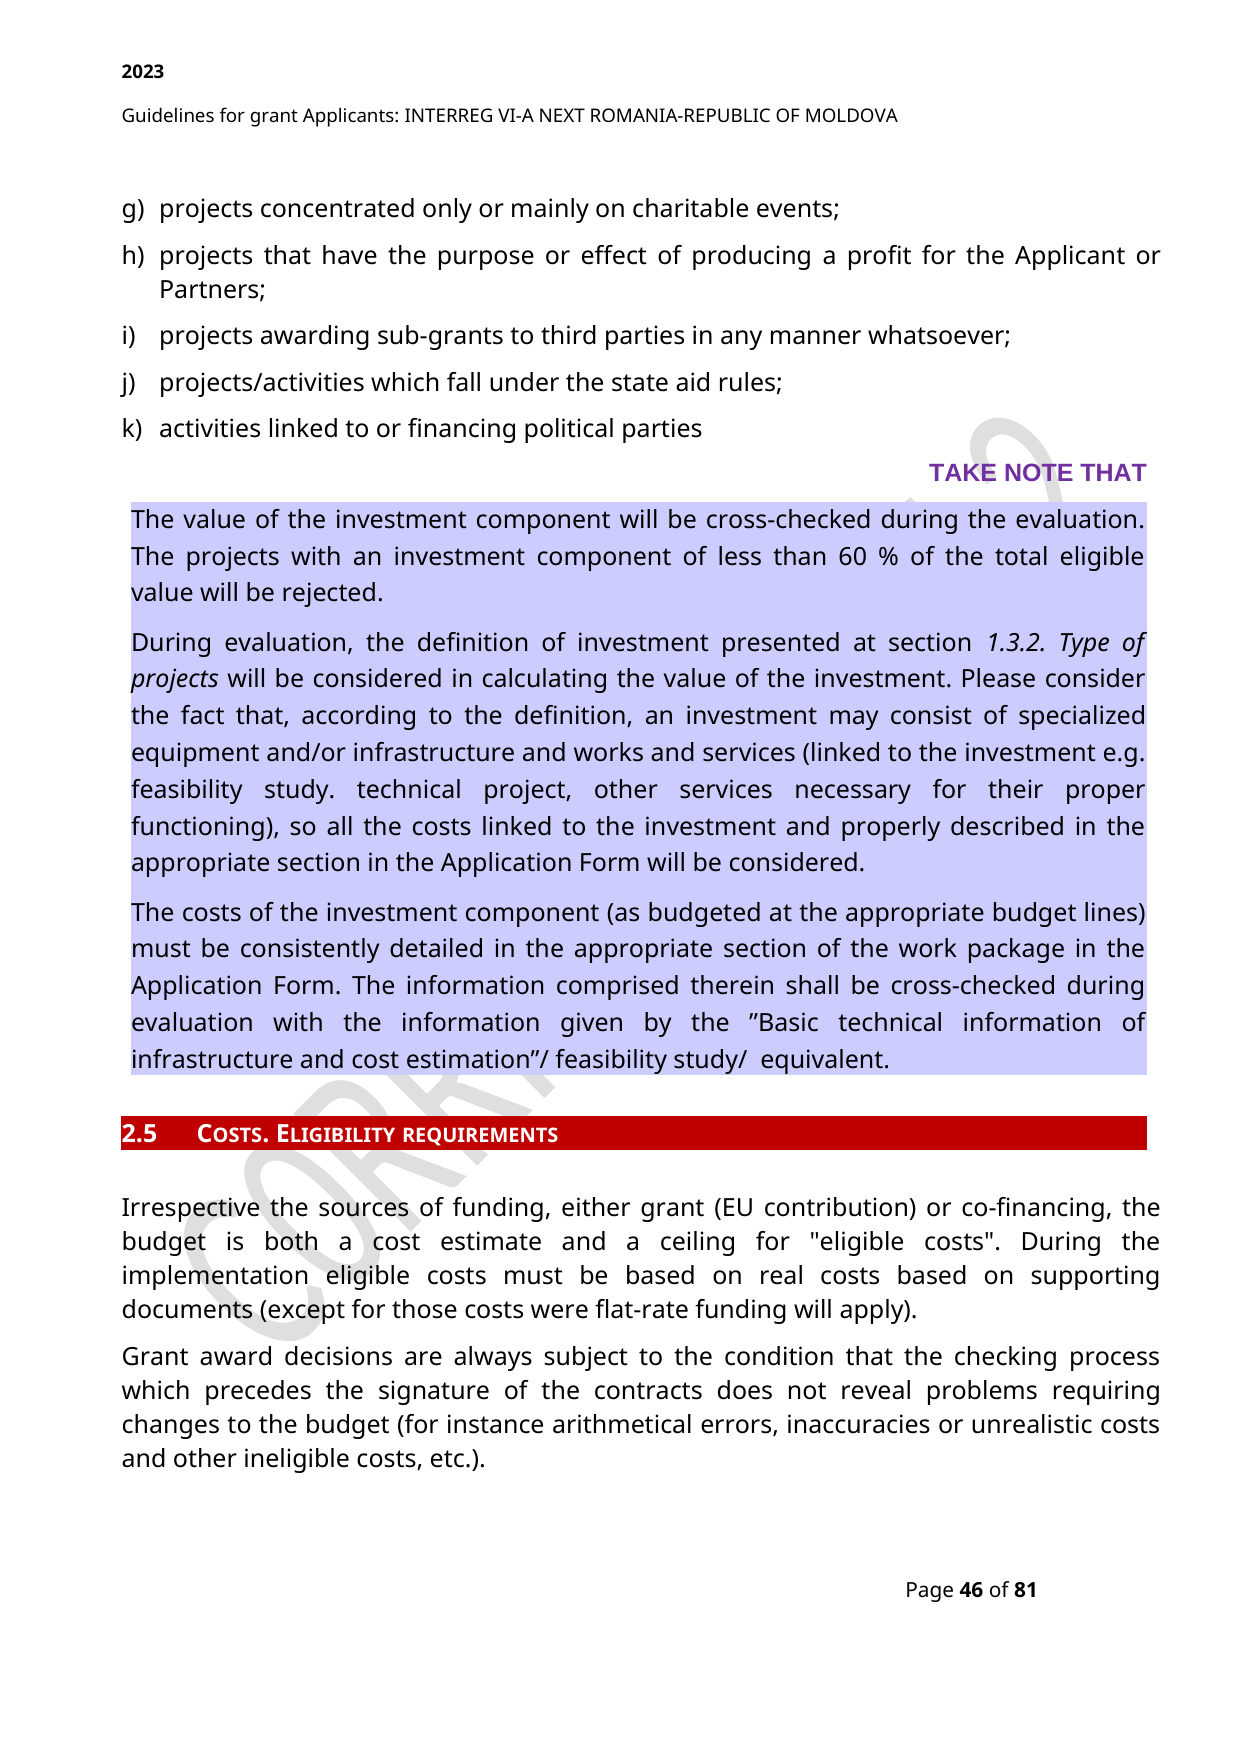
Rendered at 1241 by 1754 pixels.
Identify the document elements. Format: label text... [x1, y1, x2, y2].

text 2.5 Costs. Eligibility requirements [121, 1116, 1147, 1150]
text The value of the investment component will be cross-checked during the evaluation. The projects with an investment component of less than 60 % of the total eligible value will be rejected. [131, 502, 1147, 609]
text Irrespective the sources of funding, either grant (EU contribution) or co-financing, the budget is both a cost estimate and a ceiling for "eligible costs". During the implementation eligible costs must be based on real costs based on supporting documents (except for those costs were flat-rate funding will apply). [121, 1190, 1162, 1326]
text During evaluation, the definition of investment presented at section 1.3.2. Type of projects will be considered in calculating the value of the investment. Please consider the fact that, according to the definition, an investment may consist of specialized equipment and/or infrastructure and works and services (linked to the investment e.g. feasibility study. technical project, other services necessary for their proper functioning), so all the costs linked to the investment and properly described in the appropriate section in the Application Form will be considered. [131, 624, 1147, 879]
list projects concentrated only or mainly on charitable events; [121, 191, 1162, 225]
list projects that have the purpose or effect of producing a profit for the Applicant or Partners; [121, 237, 1162, 305]
list projects awarding sub-grants to third parties in any manner whatsoever; [121, 318, 1162, 352]
text The costs of the investment component (as budgeted at the appropriate budget lines) must be consistently detailed in the appropriate section of the work package in the Application Form. The information comprised therein shall be cross-checked during evaluation with the information given by the ”Basic technical information of infrastructure and cost estimation”/ feasibility study/ equivalent. [131, 894, 1147, 1075]
list activities linked to or financing political parties [121, 411, 1162, 445]
text Grant award decisions are always subject to the condition that the checking process which precedes the signature of the contracts does not reveal problems requiring changes to the budget (for instance arithmetical errors, inaccuracies or unrealistic costs and other ineligible costs, etc.). [121, 1339, 1162, 1475]
text TAKE NOTE THAT [172, 458, 1147, 486]
list projects/activities which fall under the state aid rules; [121, 364, 1162, 398]
